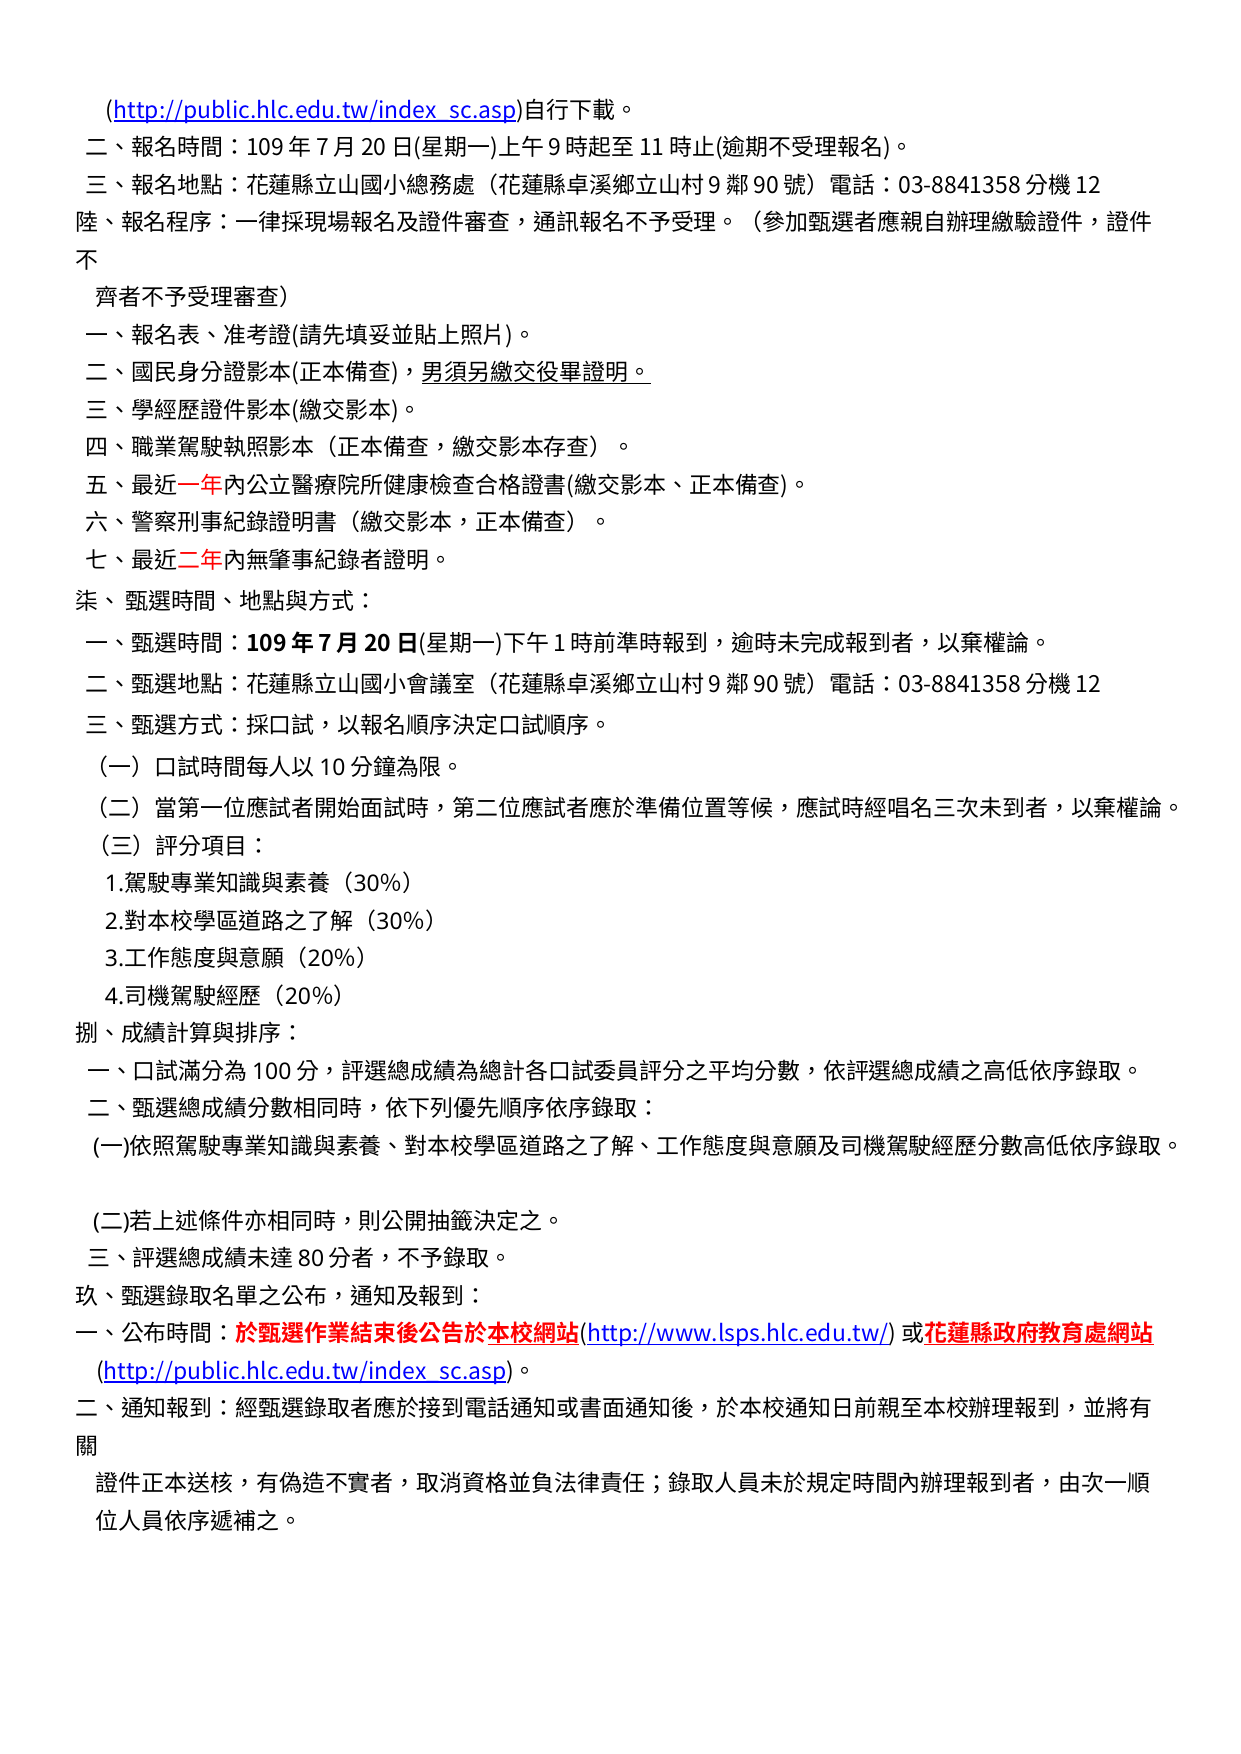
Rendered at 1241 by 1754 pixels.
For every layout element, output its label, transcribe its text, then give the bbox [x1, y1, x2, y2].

text 三、學經歷證件影本(繳交影本)。 [75, 389, 1165, 427]
text 二、甄選地點：花蓮縣立山國小會議室（花蓮縣卓溪鄉立山村9鄰90號）電話：03-8841358分機12 [75, 664, 1165, 701]
text (二)若上述條件亦相同時，則公開抽籤決定之。 [75, 1201, 1165, 1238]
list 甄選時間、地點與方式： [75, 581, 793, 618]
text 1.駕駛專業知識與素養（30％） [75, 863, 1165, 901]
text 一、口試滿分為100分，評選總成績為總計各口試委員評分之平均分數，依評選總成績之高低依序錄取。 [75, 1051, 1165, 1088]
text (http://public.hlc.edu.tw/index_sc.asp)自行下載。 [75, 89, 1165, 127]
text 3.工作態度與意願（20％） [75, 938, 1165, 976]
text 三、報名地點：花蓮縣立山國小總務處（花蓮縣卓溪鄉立山村9鄰90號）電話：03-8841358分機12 [75, 164, 1165, 202]
text 陸、報名程序：一律採現場報名及證件審查，通訊報名不予受理。（參加甄選者應親自辦理繳驗證件，證件不 [75, 202, 1165, 277]
text 玖、甄選錄取名單之公布，通知及報到： [75, 1276, 1165, 1313]
text 齊者不予受理審查） [75, 277, 1165, 314]
text 位人員依序遞補之。 [75, 1501, 1165, 1538]
text (一)依照駕駛專業知識與素養、對本校學區道路之了解、工作態度與意願及司機駕駛經歷分數高低依序錄取。 [75, 1126, 1165, 1201]
text (http://public.hlc.edu.tw/index_sc.asp)。 [75, 1351, 1165, 1388]
text 4.司機駕駛經歷（20％） [75, 976, 1165, 1013]
text 一、公布時間：於甄選作業結束後公告於本校網站(http://www.lsps.hlc.edu.tw/) 或花蓮縣政府教育處網站 [75, 1313, 1165, 1351]
text 三、甄選方式：採口試，以報名順序決定口試順序。 [75, 705, 1165, 743]
text （一）口試時間每人以10分鐘為限。 [75, 747, 1165, 784]
text （三）評分項目： [75, 826, 1165, 863]
text 二、國民身分證影本(正本備查)，男須另繳交役畢證明。 [75, 352, 1165, 389]
text 證件正本送核，有偽造不實者，取消資格並負法律責任；錄取人員未於規定時間內辦理報到者，由次一順 [75, 1463, 1165, 1501]
text 2.對本校學區道路之了解（30％） [75, 901, 1165, 938]
text 五、最近一年內公立醫療院所健康檢查合格證書(繳交影本、正本備查)。 [75, 464, 1165, 502]
text 三、評選總成績未達80分者，不予錄取。 [75, 1238, 1165, 1276]
text （二）當第一位應試者開始面試時，第二位應試者應於準備位置等候，應試時經唱名三次未到者，以棄權論。 [75, 788, 1165, 826]
text 七、最近二年內無肇事紀錄者證明。 [75, 539, 1165, 577]
text 二、報名時間：109年7月20日(星期一)上午9時起至11時止(逾期不受理報名)。 [75, 127, 1165, 164]
text 一、報名表、准考證(請先填妥並貼上照片)。 [75, 314, 1165, 352]
text 二、甄選總成績分數相同時，依下列優先順序依序錄取： [75, 1088, 1165, 1126]
text 二、通知報到：經甄選錄取者應於接到電話通知或書面通知後，於本校通知日前親至本校辦理報到，並將有關 [75, 1388, 1165, 1463]
text 四、職業駕駛執照影本（正本備查，繳交影本存查）。 [75, 427, 1165, 464]
text 一、甄選時間：109年7月20日(星期一)下午1時前準時報到，逾時未完成報到者，以棄權論。 [75, 622, 1165, 660]
text 捌、成績計算與排序： [75, 1013, 1165, 1051]
text 六、警察刑事紀錄證明書（繳交影本，正本備查）。 [75, 502, 1165, 539]
